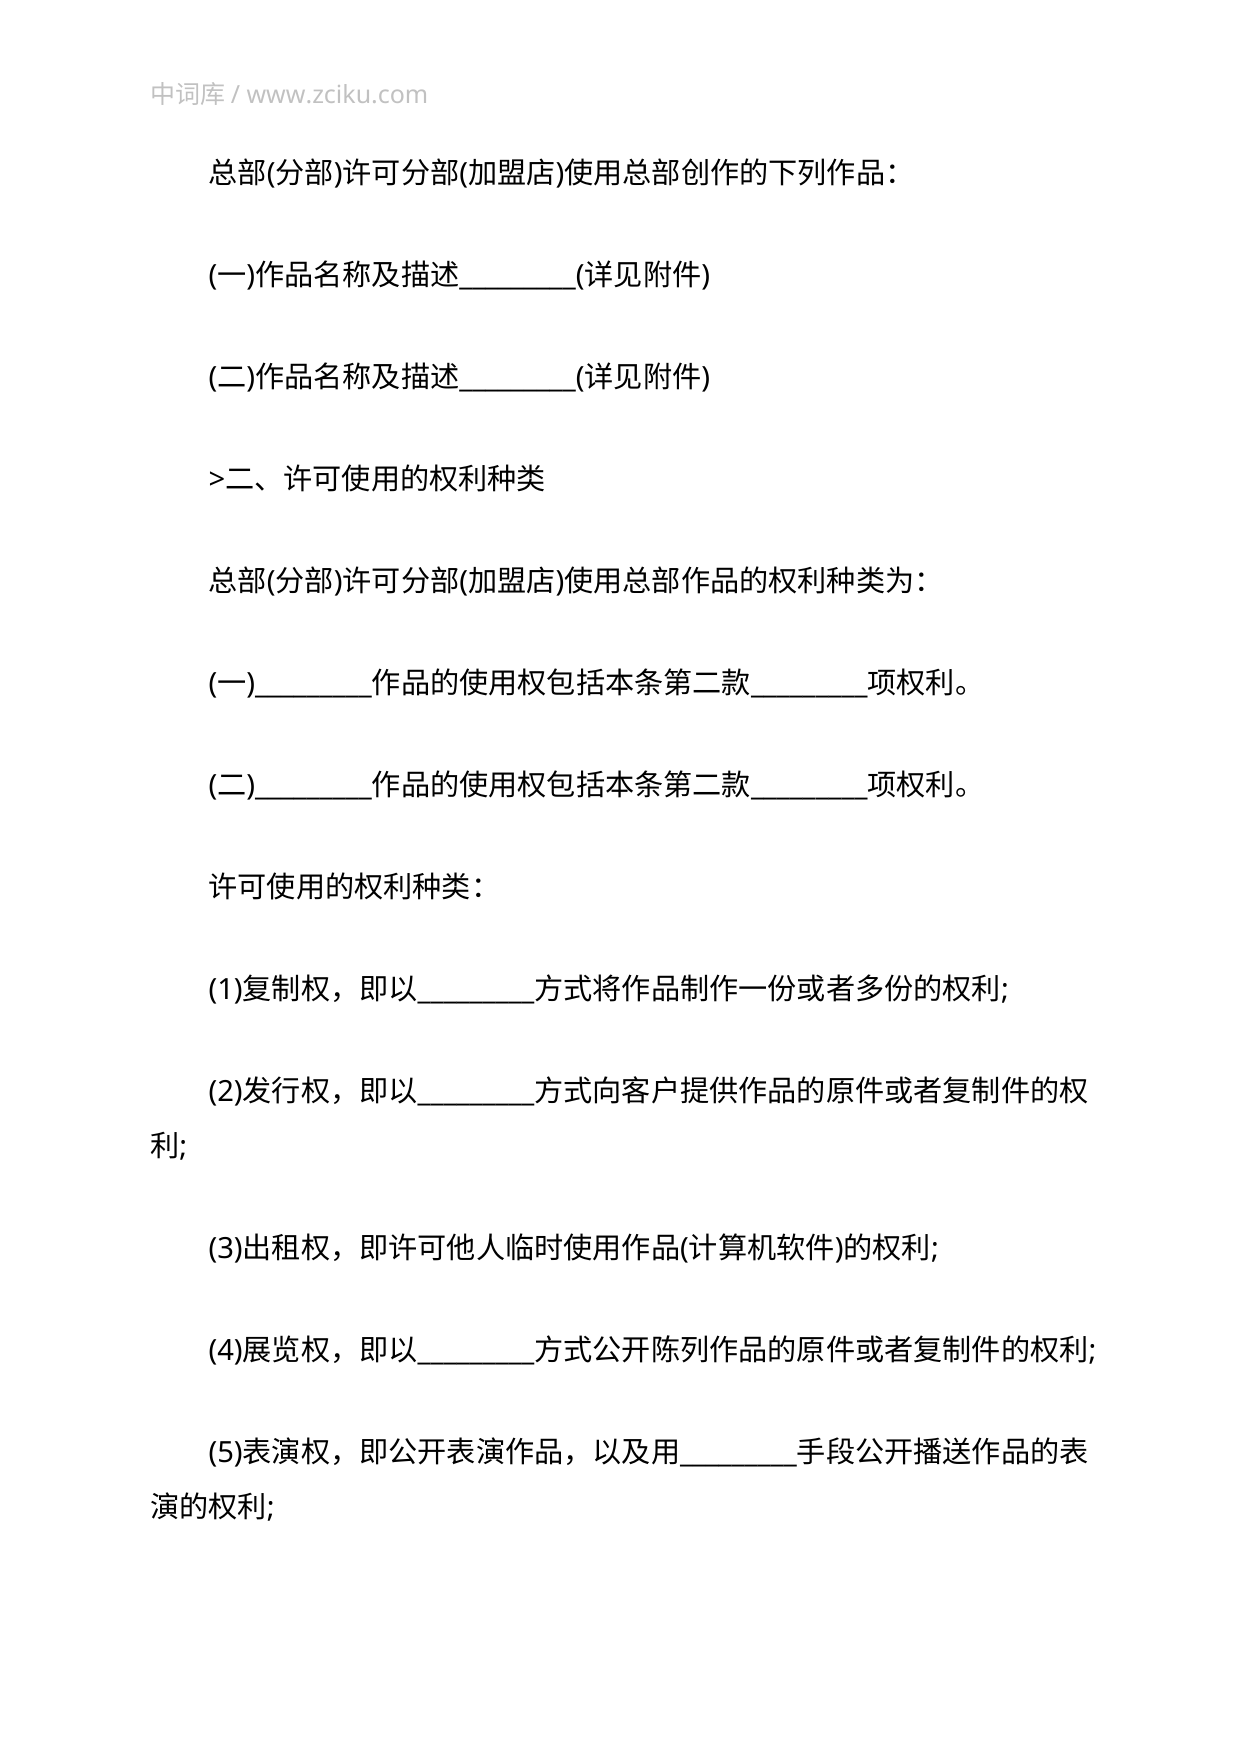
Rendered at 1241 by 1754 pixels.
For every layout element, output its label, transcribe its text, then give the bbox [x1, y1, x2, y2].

text (4)展览权，即以_________方式公开陈列作品的原件或者复制件的权利; [150, 1327, 1090, 1369]
text (1)复制权，即以_________方式将作品制作一份或者多份的权利; [150, 966, 1090, 1008]
text (5)表演权，即公开表演作品，以及用_________手段公开播送作品的表演的权利; [150, 1428, 1090, 1526]
text 许可使用的权利种类： [150, 864, 1090, 906]
text 总部(分部)许可分部(加盟店)使用总部作品的权利种类为： [150, 558, 1090, 600]
text 总部(分部)许可分部(加盟店)使用总部创作的下列作品： [150, 150, 1090, 192]
text (一)作品名称及描述_________(详见附件) [150, 252, 1090, 294]
text (二)_________作品的使用权包括本条第二款_________项权利。 [150, 762, 1090, 804]
text >二、许可使用的权利种类 [150, 456, 1090, 498]
text (2)发行权，即以_________方式向客户提供作品的原件或者复制件的权利; [150, 1068, 1090, 1165]
text (一)_________作品的使用权包括本条第二款_________项权利。 [150, 660, 1090, 702]
text (3)出租权，即许可他人临时使用作品(计算机软件)的权利; [150, 1224, 1090, 1267]
text (二)作品名称及描述_________(详见附件) [150, 354, 1090, 396]
